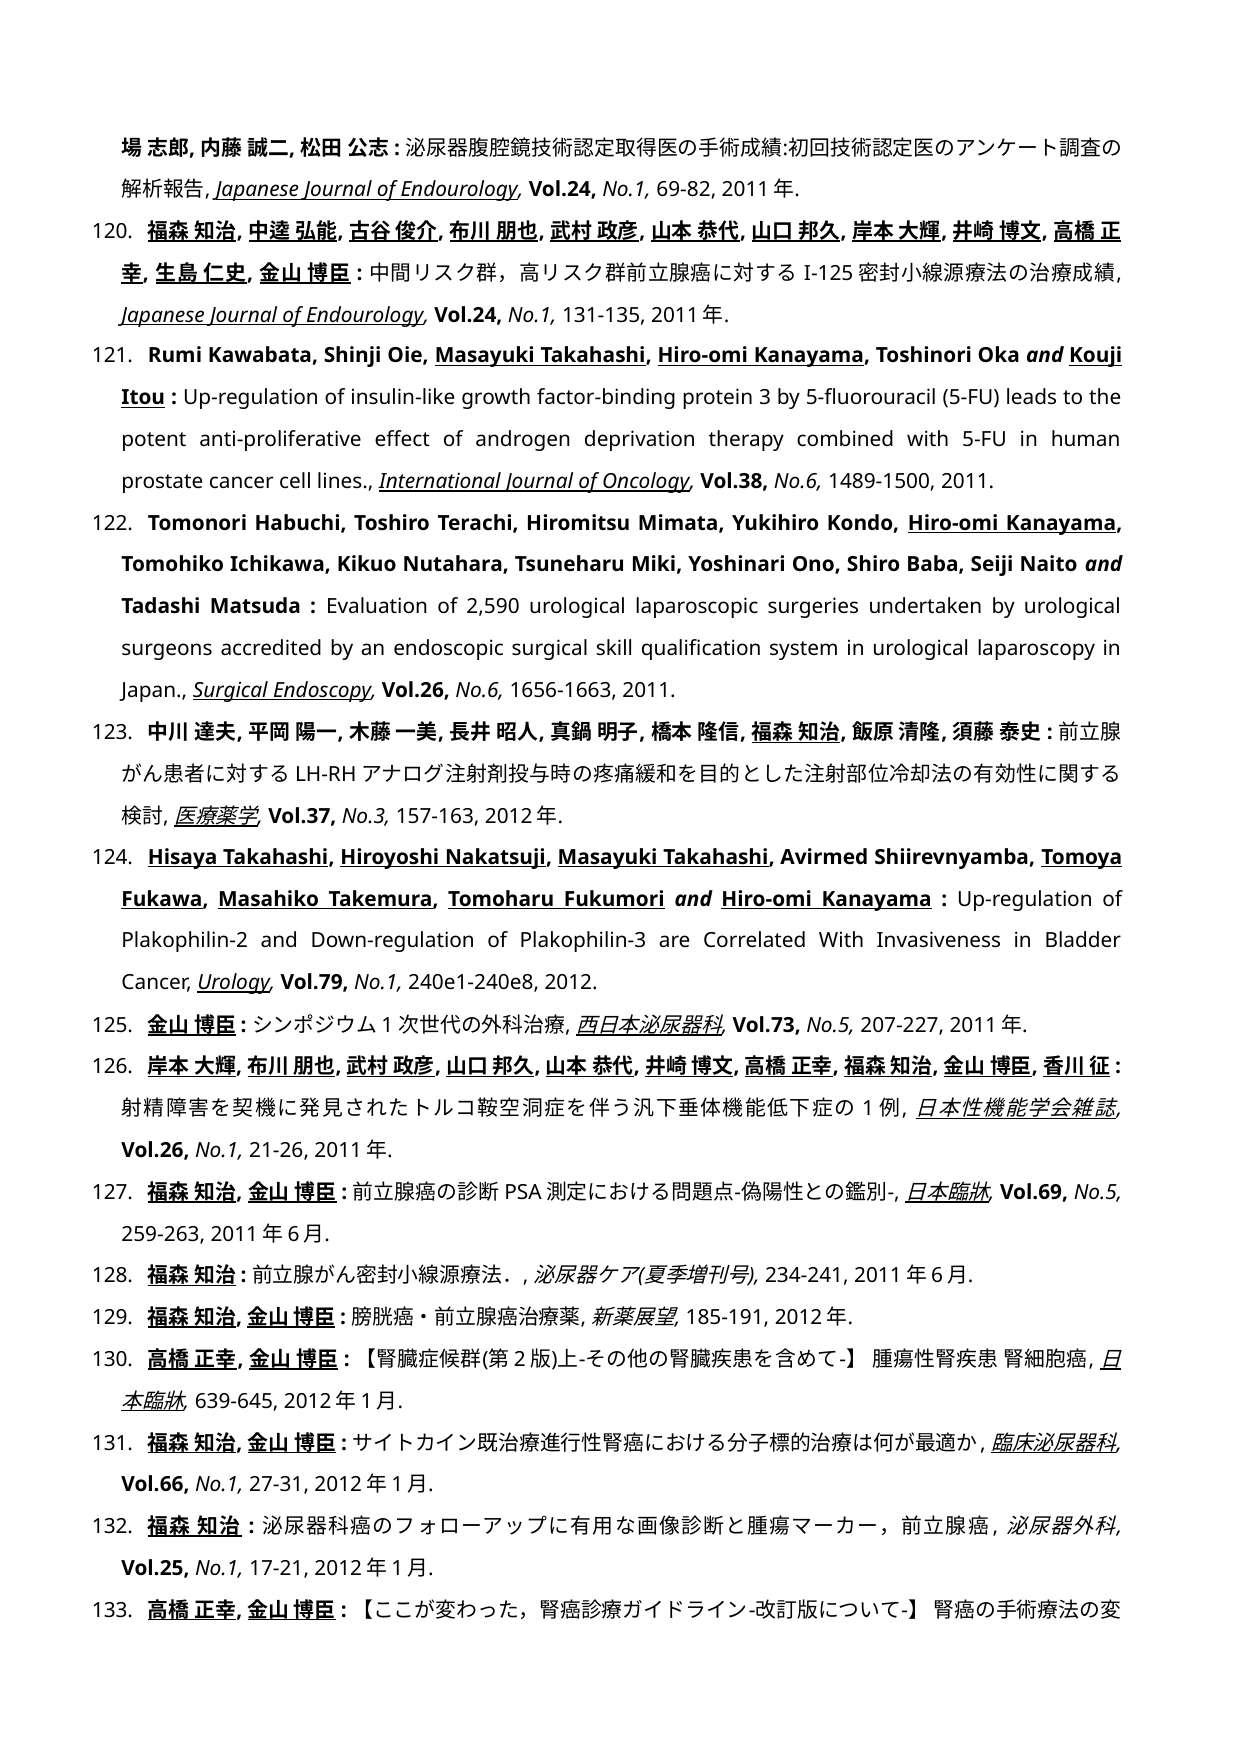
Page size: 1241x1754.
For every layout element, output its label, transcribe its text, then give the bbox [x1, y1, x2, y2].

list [92, 125, 1122, 209]
list Hisaya Takahashi, Hiroyoshi Nakatsuji, Masayuki Takahashi, Avirmed Shiirevnyamba, Tomoya Fukawa, Masahiko Takemura, Tomoharu Fukumori and Hiro-omi Kanayama : Up-regulation of Plakophilin-2 and Down-regulation of Plakophilin-3 are Correlated With Invasiveness in Bladder Cancer, Urology, Vol.79, No.1, 240e1-240e8, 2012. [92, 835, 1122, 1002]
list 岸本 大輝, 布川 朋也, 武村 政彦, 山口 邦久, 山本 恭代, 井崎 博文, 高橋 正幸, 福森 知治, 金山 博臣, 香川 征 : 射精障害を契機に発見されたトルコ鞍空洞症を伴う汎下垂体機能低下症の1例, 日本性機能学会雑誌, Vol.26, No.1, 21-26, 2011年. [92, 1044, 1122, 1169]
list 福森 知治, 金山 博臣 : 膀胱癌・前立腺癌治療薬, 新薬展望, 185-191, 2012年. [92, 1295, 1122, 1336]
list 福森 知治, 中逵 弘能, 古谷 俊介, 布川 朋也, 武村 政彦, 山本 恭代, 山口 邦久, 岸本 大輝, 井崎 博文, 高橋 正幸, 生島 仁史, 金山 博臣 : 中間リスク群，高リスク群前立腺癌に対するI-125密封小線源療法の治療成績, Japanese Journal of Endourology, Vol.24, No.1, 131-135, 2011年. [92, 209, 1122, 334]
list 福森 知治, 金山 博臣 : 前立腺癌の診断 PSA測定における問題点-偽陽性との鑑別-, 日本臨牀, Vol.69, No.5, 259-263, 2011年6月. [92, 1169, 1122, 1253]
list 金山 博臣 : シンポジウム1 次世代の外科治療, 西日本泌尿器科, Vol.73, No.5, 207-227, 2011年. [92, 1002, 1122, 1044]
list Tomonori Habuchi, Toshiro Terachi, Hiromitsu Mimata, Yukihiro Kondo, Hiro-omi Kanayama, Tomohiko Ichikawa, Kikuo Nutahara, Tsuneharu Miki, Yoshinari Ono, Shiro Baba, Seiji Naito and Tadashi Matsuda : Evaluation of 2,590 urological laparoscopic surgeries undertaken by urological surgeons accredited by an endoscopic surgical skill qualification system in urological laparoscopy in Japan., Surgical Endoscopy, Vol.26, No.6, 1656-1663, 2011. [92, 501, 1122, 710]
list 福森 知治 : 泌尿器科癌のフォローアップに有用な画像診断と腫瘍マーカー，前立腺癌, 泌尿器外科, Vol.25, No.1, 17-21, 2012年1月. [92, 1503, 1122, 1587]
list 中川 達夫, 平岡 陽一, 木藤 一美, 長井 昭人, 真鍋 明子, 橋本 隆信, 福森 知治, 飯原 清隆, 須藤 泰史 : 前立腺がん患者に対するLH-RHアナログ注射剤投与時の疼痛緩和を目的とした注射部位冷却法の有効性に関する検討, 医療薬学, Vol.37, No.3, 157-163, 2012年. [92, 710, 1122, 835]
list 福森 知治 : 前立腺がん密封小線源療法．, 泌尿器ケア(夏季増刊号), 234-241, 2011年6月. [92, 1253, 1122, 1295]
list 福森 知治, 金山 博臣 : サイトカイン既治療進行性腎癌における分子標的治療は何が最適か, 臨床泌尿器科, Vol.66, No.1, 27-31, 2012年1月. [92, 1420, 1122, 1503]
list Rumi Kawabata, Shinji Oie, Masayuki Takahashi, Hiro-omi Kanayama, Toshinori Oka and Kouji Itou : Up-regulation of insulin-like growth factor-binding protein 3 by 5-fluorouracil (5-FU) leads to the potent anti-proliferative effect of androgen deprivation therapy combined with 5-FU in human prostate cancer cell lines., International Journal of Oncology, Vol.38, No.6, 1489-1500, 2011. [92, 334, 1122, 501]
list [92, 1587, 1122, 1629]
list 高橋 正幸, 金山 博臣 : 【腎臓症候群(第2版)上-その他の腎臓疾患を含めて-】 腫瘍性腎疾患 腎細胞癌, 日本臨牀, 639-645, 2012年1月. [92, 1336, 1122, 1420]
